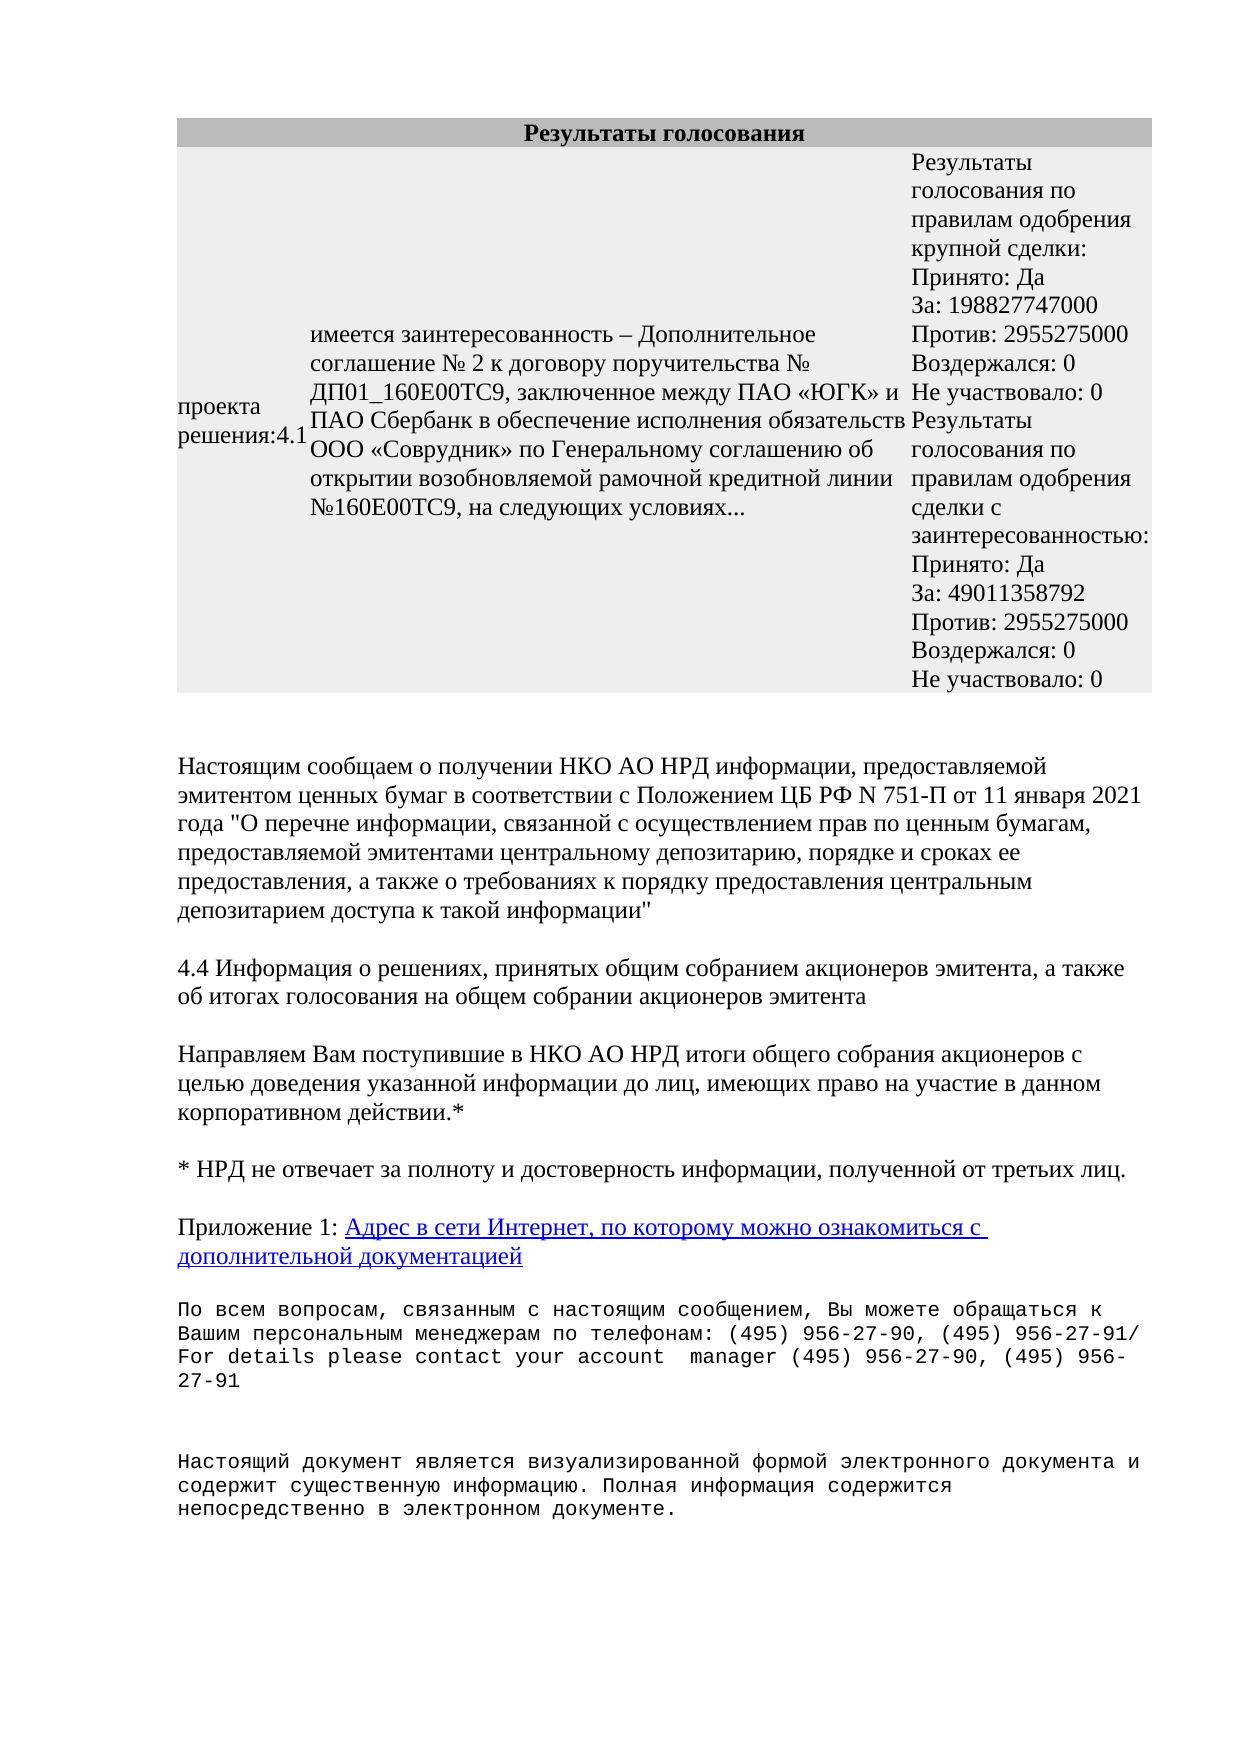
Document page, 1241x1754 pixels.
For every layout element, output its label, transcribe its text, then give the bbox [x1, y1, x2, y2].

text Приложение 1: Адрес в сети Интернет, по которому можно ознакомиться с дополнительной документацией [177, 1212, 1152, 1270]
text Настоящим сообщаем о получении НКО АО НРД информации, предоставляемой эмитентом ценных бумаг в соответствии с Положением ЦБ РФ N 751-П от 11 января 2021 года "О перечне информации, связанной с осуществлением прав по ценным бумагам, предоставляемой эмитентами центральному депозитарию, порядке и сроках ее предоставления, а также о требованиях к порядку предоставления центральным депозитарием доступа к такой информации" [177, 751, 1152, 923]
text 4.4 Информация о решениях, принятых общим собранием акционеров эмитента, а также об итогах голосования на общем собрании акционеров эмитента [177, 953, 1152, 1010]
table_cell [310, 147, 911, 693]
table_cell Номер проекта решения:4.1 [177, 147, 310, 693]
text Направляем Вам поступившие в НКО АО НРД итоги общего собрания акционеров с целью доведения указанной информации до лиц, имеющих право на участие в данном корпоративном действии.* * НРД не отвечает за полноту и достоверность информации, полученной от третьих лиц. [177, 1039, 1152, 1183]
table_header Результаты голосования [177, 118, 1152, 147]
text По всем вопросам, связанным с настоящим сообщением, Вы можете обращаться к Вашим персональным менеджерам по телефонам: (495) 956-27-90, (495) 956-27-91/ For details please contact your account manager (495) 956-27-90, (495) 956-27-91 [177, 1299, 1152, 1393]
text Настоящий документ является визуализированной формой электронного документа и содержит существенную информацию. Полная информация содержится непосредственно в электронном документе. [177, 1451, 1152, 1522]
